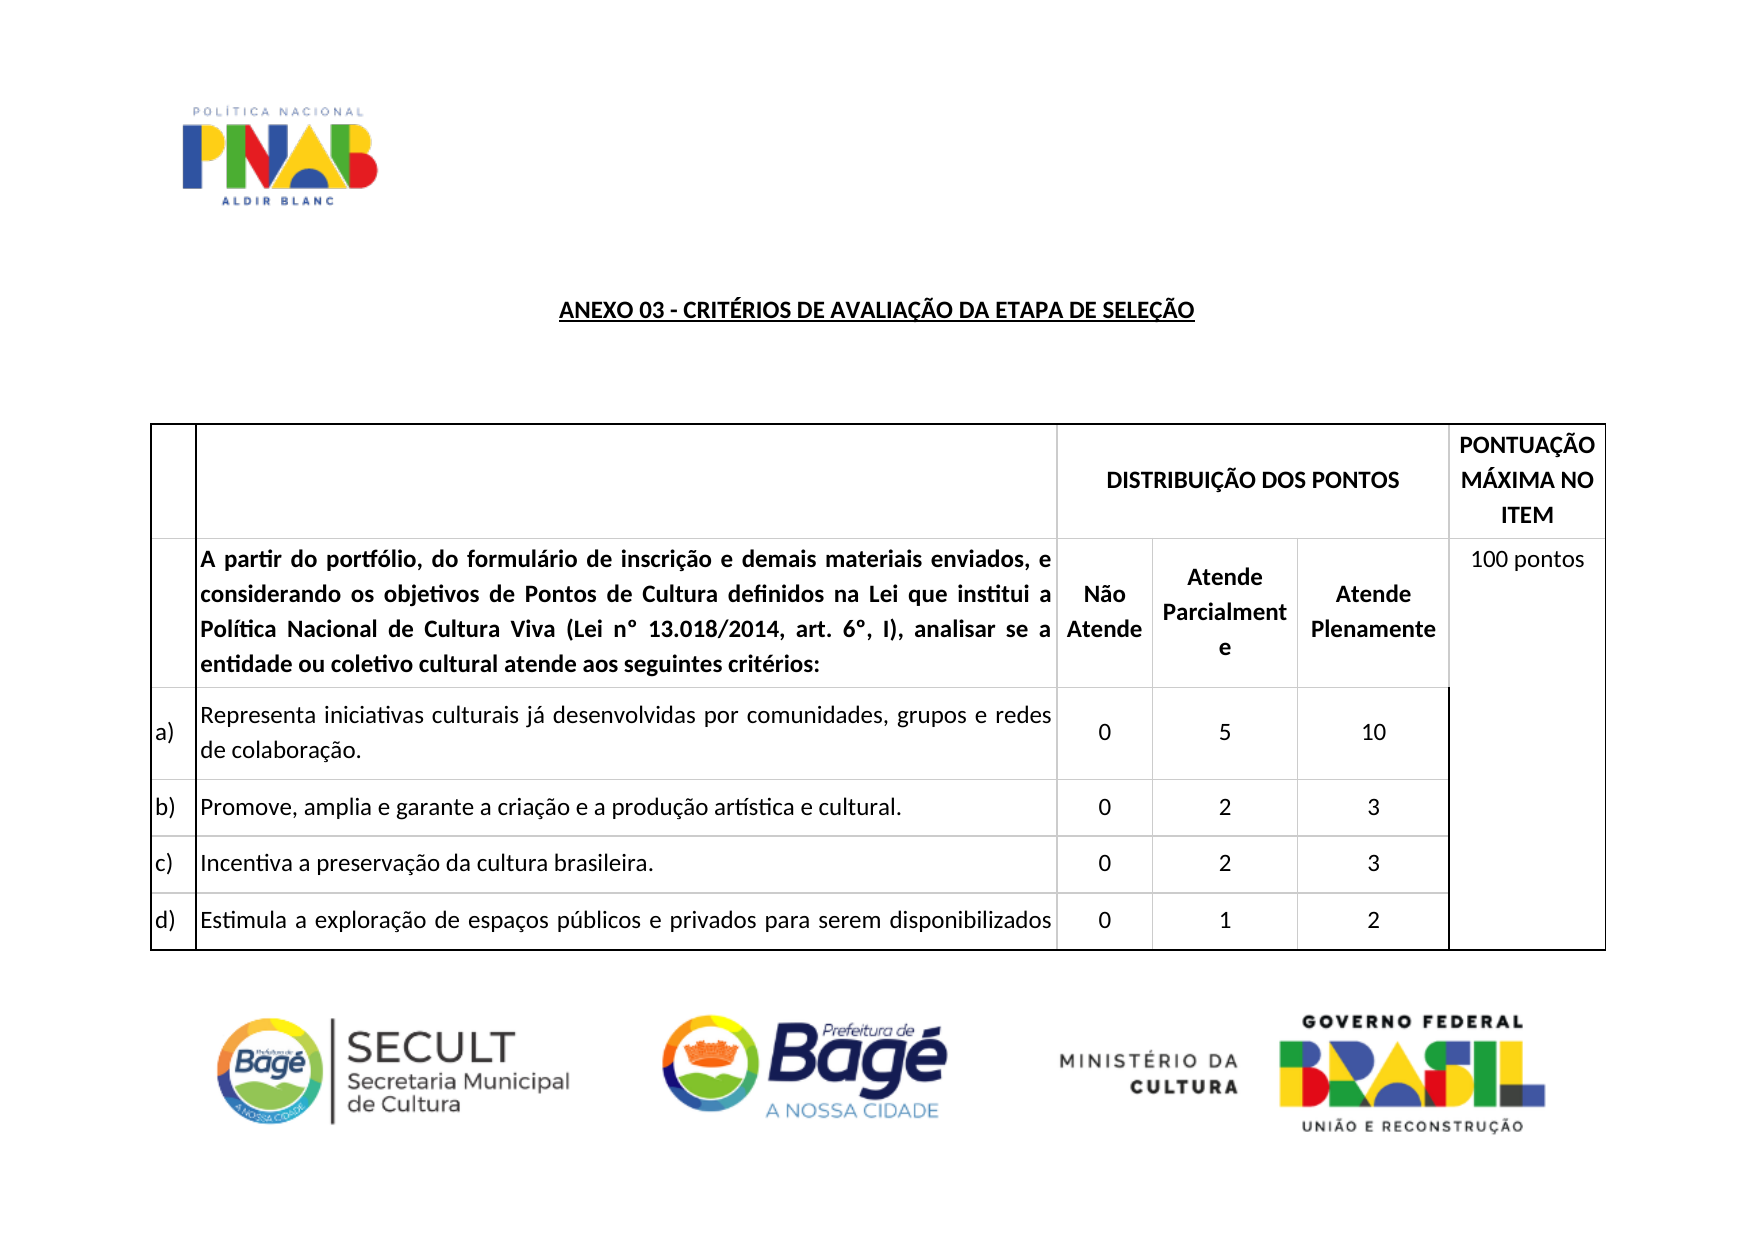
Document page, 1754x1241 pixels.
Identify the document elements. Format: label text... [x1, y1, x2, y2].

table_cell Atende Parcialmente [1153, 539, 1297, 687]
table_cell 5 [1153, 688, 1297, 779]
picture [150, 980, 1604, 1166]
picture [150, 75, 408, 222]
table_cell 3 [1298, 780, 1448, 835]
table_cell 0 [1058, 894, 1152, 949]
table_cell 0 [1058, 688, 1152, 779]
table_cell 0 [1058, 837, 1152, 892]
table_header DISTRIBUIÇÃO DOS PONTOS [1058, 425, 1448, 538]
table_cell A partir do portfólio, do formulário de inscrição e demais materiais enviados, e considerando os objetivos de Pontos de Cultura definidos na Lei que institui a Política Nacional de Cultura Viva (Lei nº 13.018/2014, art. 6º, I), analisar se a entidade ou coletivo cultural atende aos seguintes critérios: [197, 539, 1056, 687]
table_cell Estimula a exploração de espaços públicos e privados para serem disponibilizados para a ação cultural. [197, 894, 1056, 949]
table_cell 2 [1153, 837, 1297, 892]
table_cell Incentiva a preservação da cultura brasileira. [197, 837, 1056, 892]
text ANEXO 03 - CRITÉRIOS DE AVALIAÇÃO DA ETAPA DE SELEÇÃO [150, 294, 1604, 325]
table_cell b) [152, 780, 195, 835]
table_header PONTUAÇÃO MÁXIMA NO ITEM [1450, 425, 1605, 538]
table_header [197, 425, 1056, 538]
table_cell 1 [1153, 894, 1297, 949]
table_cell 100 pontos [1450, 539, 1605, 949]
table_cell 10 [1298, 688, 1448, 779]
table_header [152, 425, 195, 538]
table_cell Não Atende [1058, 539, 1152, 687]
table_cell [152, 539, 195, 687]
table_cell 0 [1058, 780, 1152, 835]
table_cell c) [152, 837, 195, 892]
table_cell Promove, amplia e garante a criação e a produção artística e cultural. [197, 780, 1056, 835]
table_cell a) [152, 688, 195, 779]
table_cell 3 [1298, 837, 1448, 892]
table_cell d) [152, 894, 195, 949]
table_cell 2 [1298, 894, 1448, 949]
table_cell Atende Plenamente [1298, 539, 1448, 687]
table_cell 2 [1153, 780, 1297, 835]
table_cell Representa iniciativas culturais já desenvolvidas por comunidades, grupos e redes de colaboração. [197, 688, 1056, 779]
